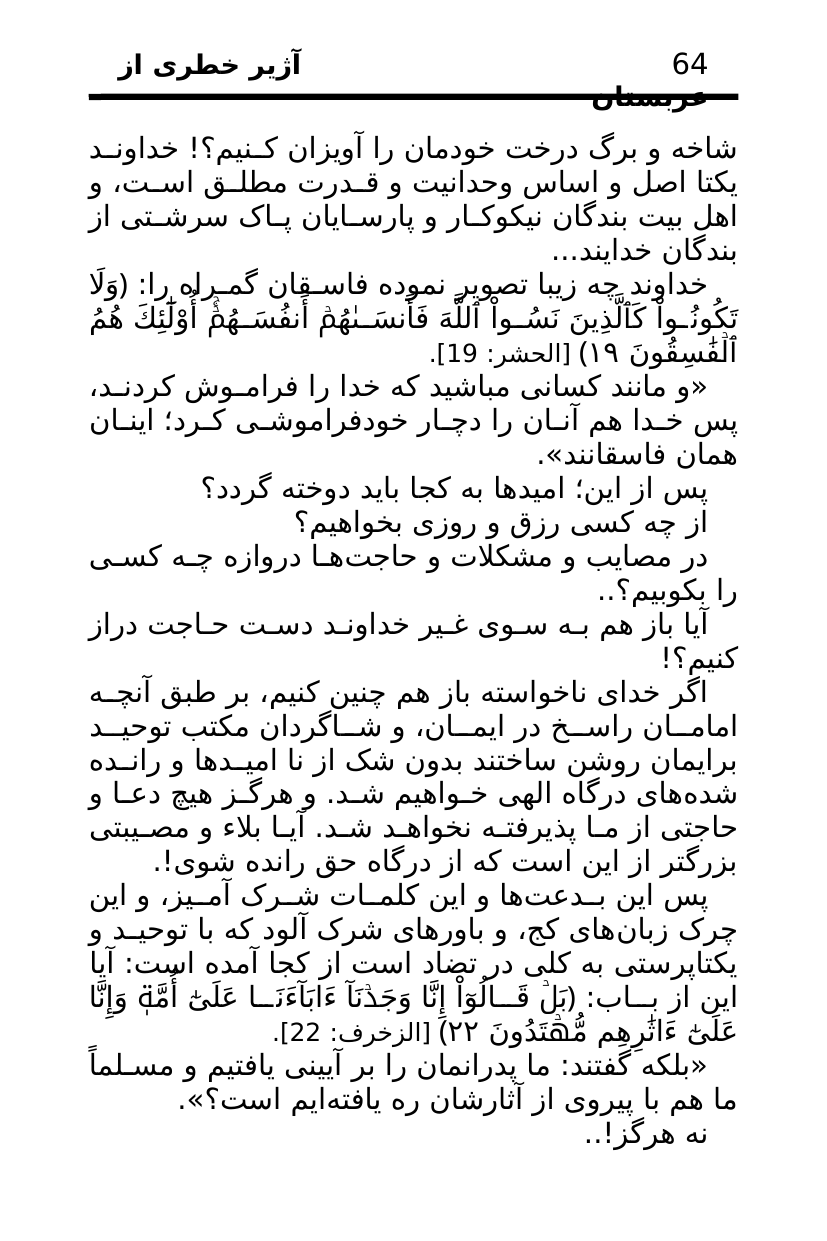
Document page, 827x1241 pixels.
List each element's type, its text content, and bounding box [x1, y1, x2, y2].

text خداوند چه زیبا تصویر نموده فاسقان گمراه را: ﴿وَلَا تَكُونُواْ كَٱلَّذِينَ نَسُواْ ٱللَّهَ فَأَنسَىٰهُمۡ أَنفُسَهُمۡۚ أُوْلَٰٓئِكَ هُمُ ٱلۡفَٰسِقُونَ ١٩﴾ [الحشر: 19]. [89, 267, 738, 369]
text اگر خدای ناخواسته باز هم چنین کنیم، بر طبق آنچه امامان راسخ در ایمان، و شاگردان مکتب توحید برایمان روشن ساختند بدون شک از نا امیدها و رانده شده‌های درگاه الهی خواهیم شد. و هرگز هیچ دعا و حاجتی از ما پذیرفته نخواهد شد. آیا بلاء و مصیبتی بزرگتر از این است که از درگاه حق رانده شوی!. [89, 675, 738, 879]
text آیا باز هم به سوی غیر خداوند دست حاجت دراز کنیم؟! [89, 607, 738, 675]
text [89, 132, 738, 267]
text نه هرگز!.. [89, 1116, 738, 1150]
text «بلکه گفتند: ما پدرانمان را بر آیینی یافتیم و مسلماً ما هم با پیروی از آثارشان ره یافته‌ایم است؟». [89, 1048, 738, 1116]
text پس از این؛ امیدها به کجا باید دوخته گردد؟ [89, 471, 738, 505]
text پس این بدعت‌ها و این کلمات شرک آمیز، و این چرک زبان‌های کج، و باورهای شرک آلود که با توحید و یکتاپرستی به کلی در تضاد است از کجا آمده است: آیا این از باب: ﴿بَلۡ قَالُوٓاْ إِنَّا وَجَدۡنَآ ءَابَآءَنَا عَلَىٰٓ أُمَّةٖ وَإِنَّا عَلَىٰٓ ءَاثَٰرِهِم مُّهۡتَدُونَ ٢٢﴾ [الزخرف: 22]. [89, 879, 738, 1048]
text «و مانند کسانی مباشید که خدا را فراموش کردند، پس خدا هم آنان را دچار خودفراموشی کرد؛ اینان همان فاسقانند». [89, 369, 738, 471]
text از چه کسی رزق و روزی بخواهیم؟ [89, 505, 738, 539]
text در مصایب و مشکلات و حاجت‌ها دروازه چه کسی را بکوبیم؟.. [89, 539, 738, 607]
